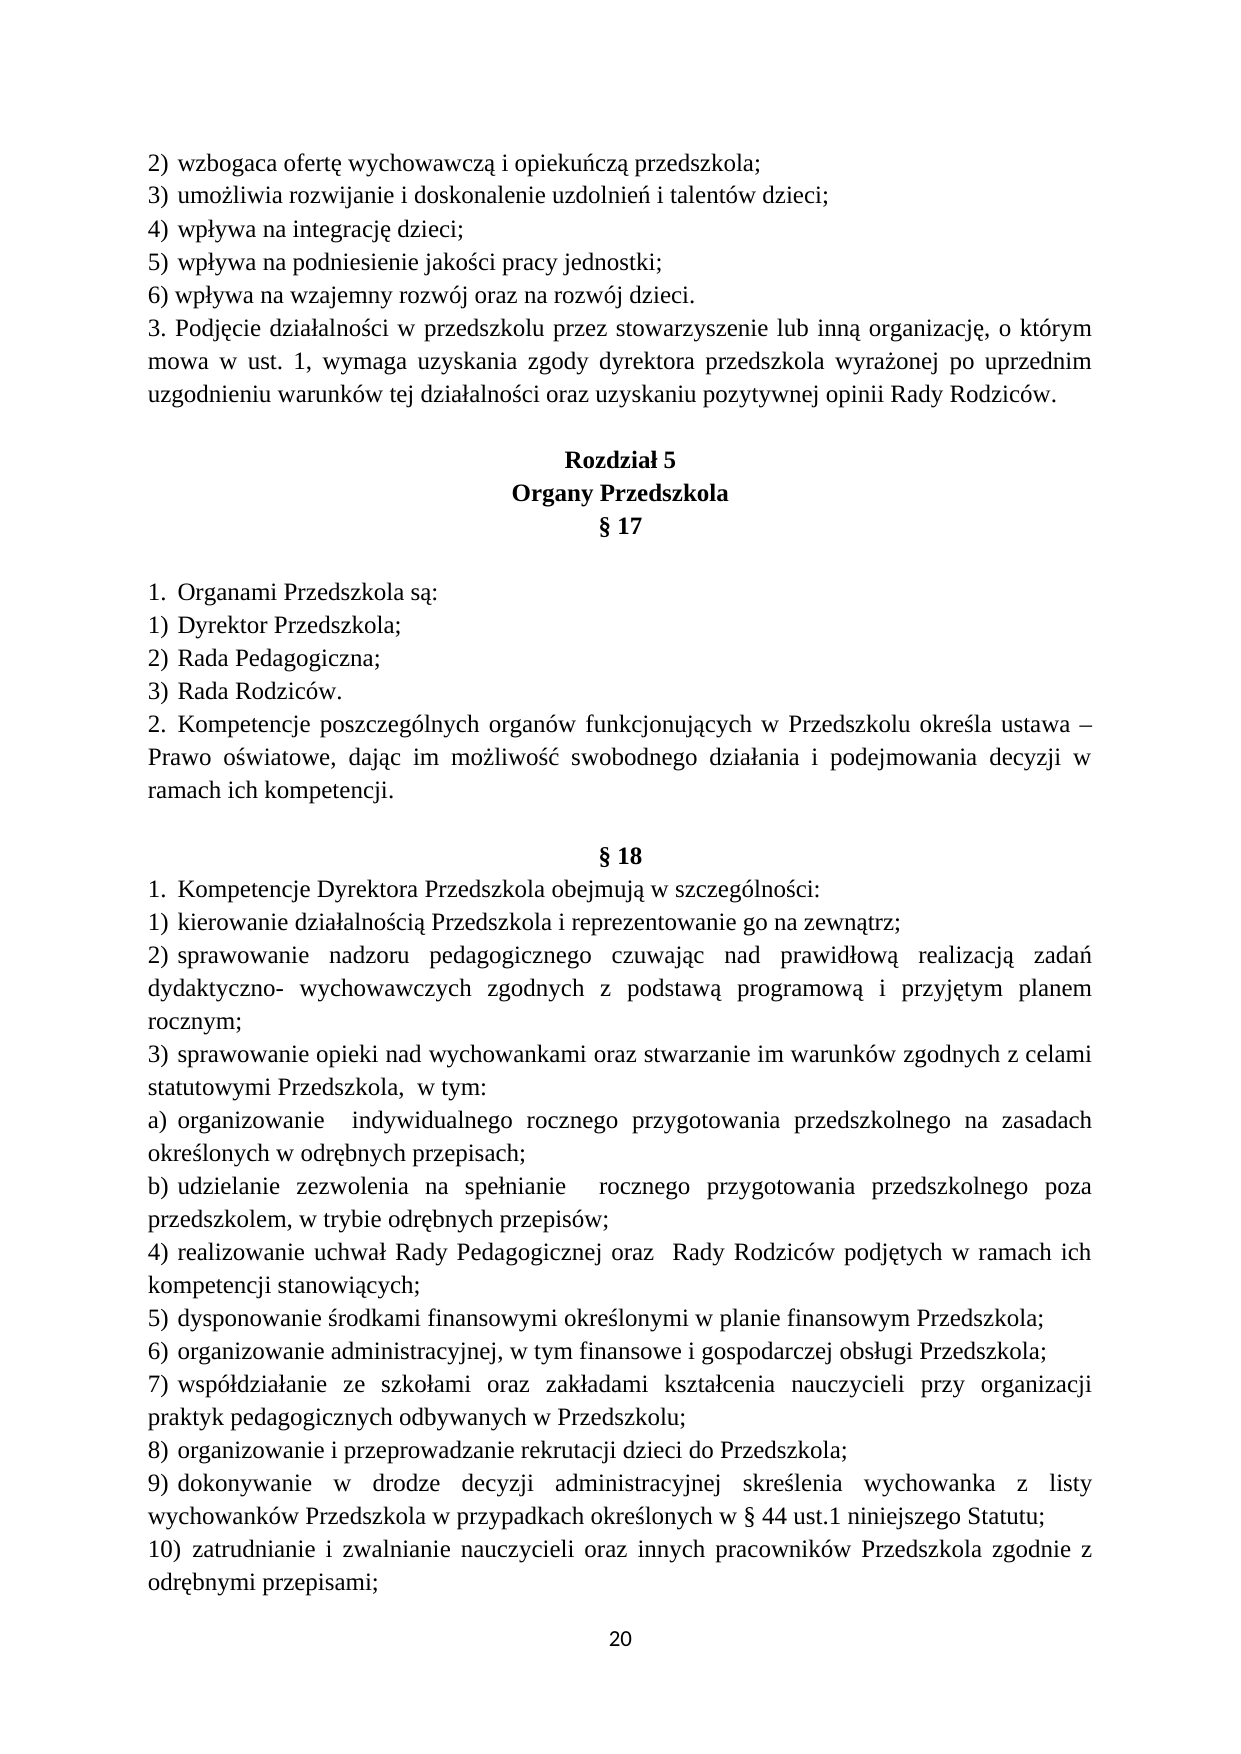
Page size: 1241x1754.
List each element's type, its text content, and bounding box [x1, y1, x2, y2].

list kierowanie działalnością Przedszkola i reprezentowanie go na zewnątrz; [148, 907, 1093, 936]
list dysponowanie środkami finansowymi określonymi w planie finansowym Przedszkola; [148, 1303, 1093, 1332]
list Rada Rodziców. [148, 676, 1093, 705]
list współdziałanie ze szkołami oraz zakładami kształcenia nauczycieli przy organizacji praktyk pedagogicznych odbywanych w Przedszkolu; [148, 1369, 1093, 1431]
list zatrudnianie i zwalnianie nauczycieli oraz innych pracowników Przedszkola zgodnie z odrębnymi przepisami; [148, 1534, 1093, 1596]
list umożliwia rozwijanie i doskonalenie uzdolnień i talentów dzieci; [148, 181, 1093, 209]
list Kompetencje poszczególnych organów funkcjonujących w Przedszkolu określa ustawa – Prawo oświatowe, dając im możliwość swobodnego działania i podejmowania decyzji w ramach ich kompetencji. [148, 709, 1093, 804]
list sprawowanie nadzoru pedagogicznego czuwając nad prawidłową realizacją zadań dydaktyczno- wychowawczych zgodnych z podstawą programową i przyjętym planem rocznym; [148, 940, 1093, 1035]
list Organami Przedszkola są: [148, 577, 1093, 606]
text § 18 [148, 841, 1093, 870]
list wpływa na podniesienie jakości pracy jednostki; [148, 247, 1093, 275]
list Rada Pedagogiczna; [148, 643, 1093, 672]
list wzbogaca ofertę wychowawczą i opiekuńczą przedszkola; [148, 148, 1093, 176]
text Organy Przedszkola [148, 478, 1093, 507]
list wpływa na integrację dzieci; [148, 214, 1093, 242]
text § 17 [148, 511, 1093, 539]
list Kompetencje Dyrektora Przedszkola obejmują w szczególności: [148, 874, 1093, 903]
list dokonywanie w drodze decyzji administracyjnej skreślenia wychowanka z listy wychowanków Przedszkola w przypadkach określonych w § 44 ust.1 niniejszego Statutu; [148, 1468, 1093, 1530]
list udzielanie zezwolenia na spełnianie rocznego przygotowania przedszkolnego poza przedszkolem, w trybie odrębnych przepisów; [148, 1171, 1093, 1233]
text 3. Podjęcie działalności w przedszkolu przez stowarzyszenie lub inną organizację, o którym mowa w ust. 1, wymaga uzyskania zgody dyrektora przedszkola wyrażonej po uprzednim uzgodnieniu warunków tej działalności oraz uzyskaniu pozytywnej opinii Rady Rodziców. [148, 313, 1093, 407]
list Dyrektor Przedszkola; [148, 610, 1093, 639]
text Rozdział 5 [148, 445, 1093, 473]
list organizowanie i przeprowadzanie rekrutacji dzieci do Przedszkola; [148, 1435, 1093, 1464]
list sprawowanie opieki nad wychowankami oraz stwarzanie im warunków zgodnych z celami statutowymi Przedszkola, w tym: [148, 1039, 1093, 1101]
list realizowanie uchwał Rady Pedagogicznej oraz Rady Rodziców podjętych w ramach ich kompetencji stanowiących; [148, 1237, 1093, 1299]
text 6) wpływa na wzajemny rozwój oraz na rozwój dzieci. [148, 280, 1093, 308]
list organizowanie indywidualnego rocznego przygotowania przedszkolnego na zasadach określonych w odrębnych przepisach; [148, 1105, 1093, 1167]
list organizowanie administracyjnej, w tym finansowe i gospodarczej obsługi Przedszkola; [148, 1336, 1093, 1365]
